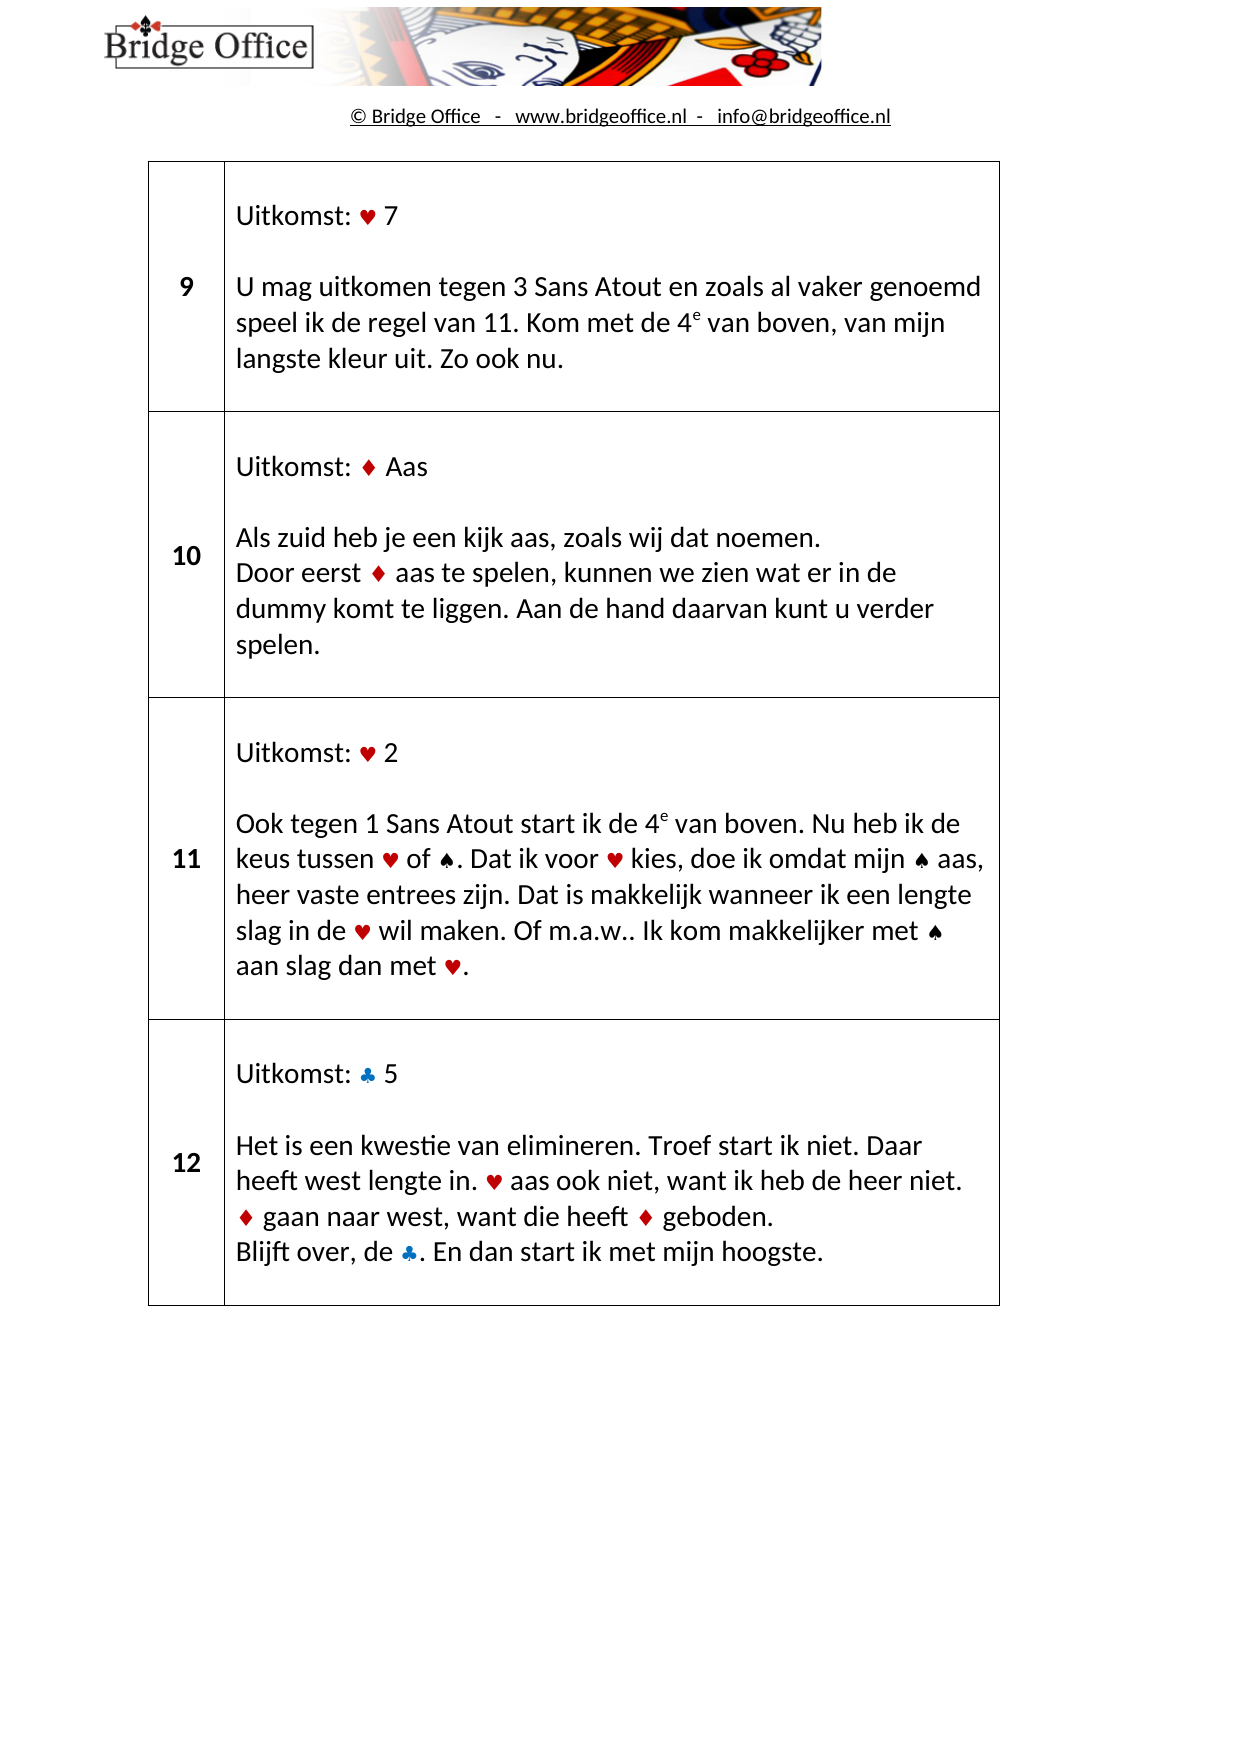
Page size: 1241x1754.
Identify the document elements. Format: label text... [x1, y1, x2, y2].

picture [77, 7, 821, 85]
table_cell 11 [149, 698, 224, 1019]
table_header Uitkomst: ♥ 7 U mag uitkomen tegen 3 Sans Atout en zoals al vaker genoemd speel ik de regel van 11. Kom met de 4e van boven, van mijn langste kleur uit. Zo ook nu. [225, 162, 999, 411]
table_cell Uitkomst: ♣ 5 Het is een kwestie van elimineren. Troef start ik niet. Daar heeft west lengte in. ♥ aas ook niet, want ik heb de heer niet. ♦ gaan naar west, want die heeft ♦ geboden. Blijft over, de ♣. En dan start ik met mijn hoogste. [225, 1020, 999, 1305]
table_cell Uitkomst: ♦ Aas Als zuid heb je een kijk aas, zoals wij dat noemen. Door eerst ♦ aas te spelen, kunnen we zien wat er in de dummy komt te liggen. Aan de hand daarvan kunt u verder spelen. [225, 412, 999, 697]
table_cell Uitkomst: ♥ 2 Ook tegen 1 Sans Atout start ik de 4e van boven. Nu heb ik de keus tussen ♥ of ♠. Dat ik voor ♥ kies, doe ik omdat mijn ♠ aas, heer vaste entrees zijn. Dat is makkelijk wanneer ik een lengte slag in de ♥ wil maken. Of m.a.w.. Ik kom makkelijker met ♠ aan slag dan met ♥. [225, 698, 999, 1019]
table_header 9 [149, 162, 224, 411]
table_cell 12 [149, 1020, 224, 1305]
table_cell 10 [149, 412, 224, 697]
